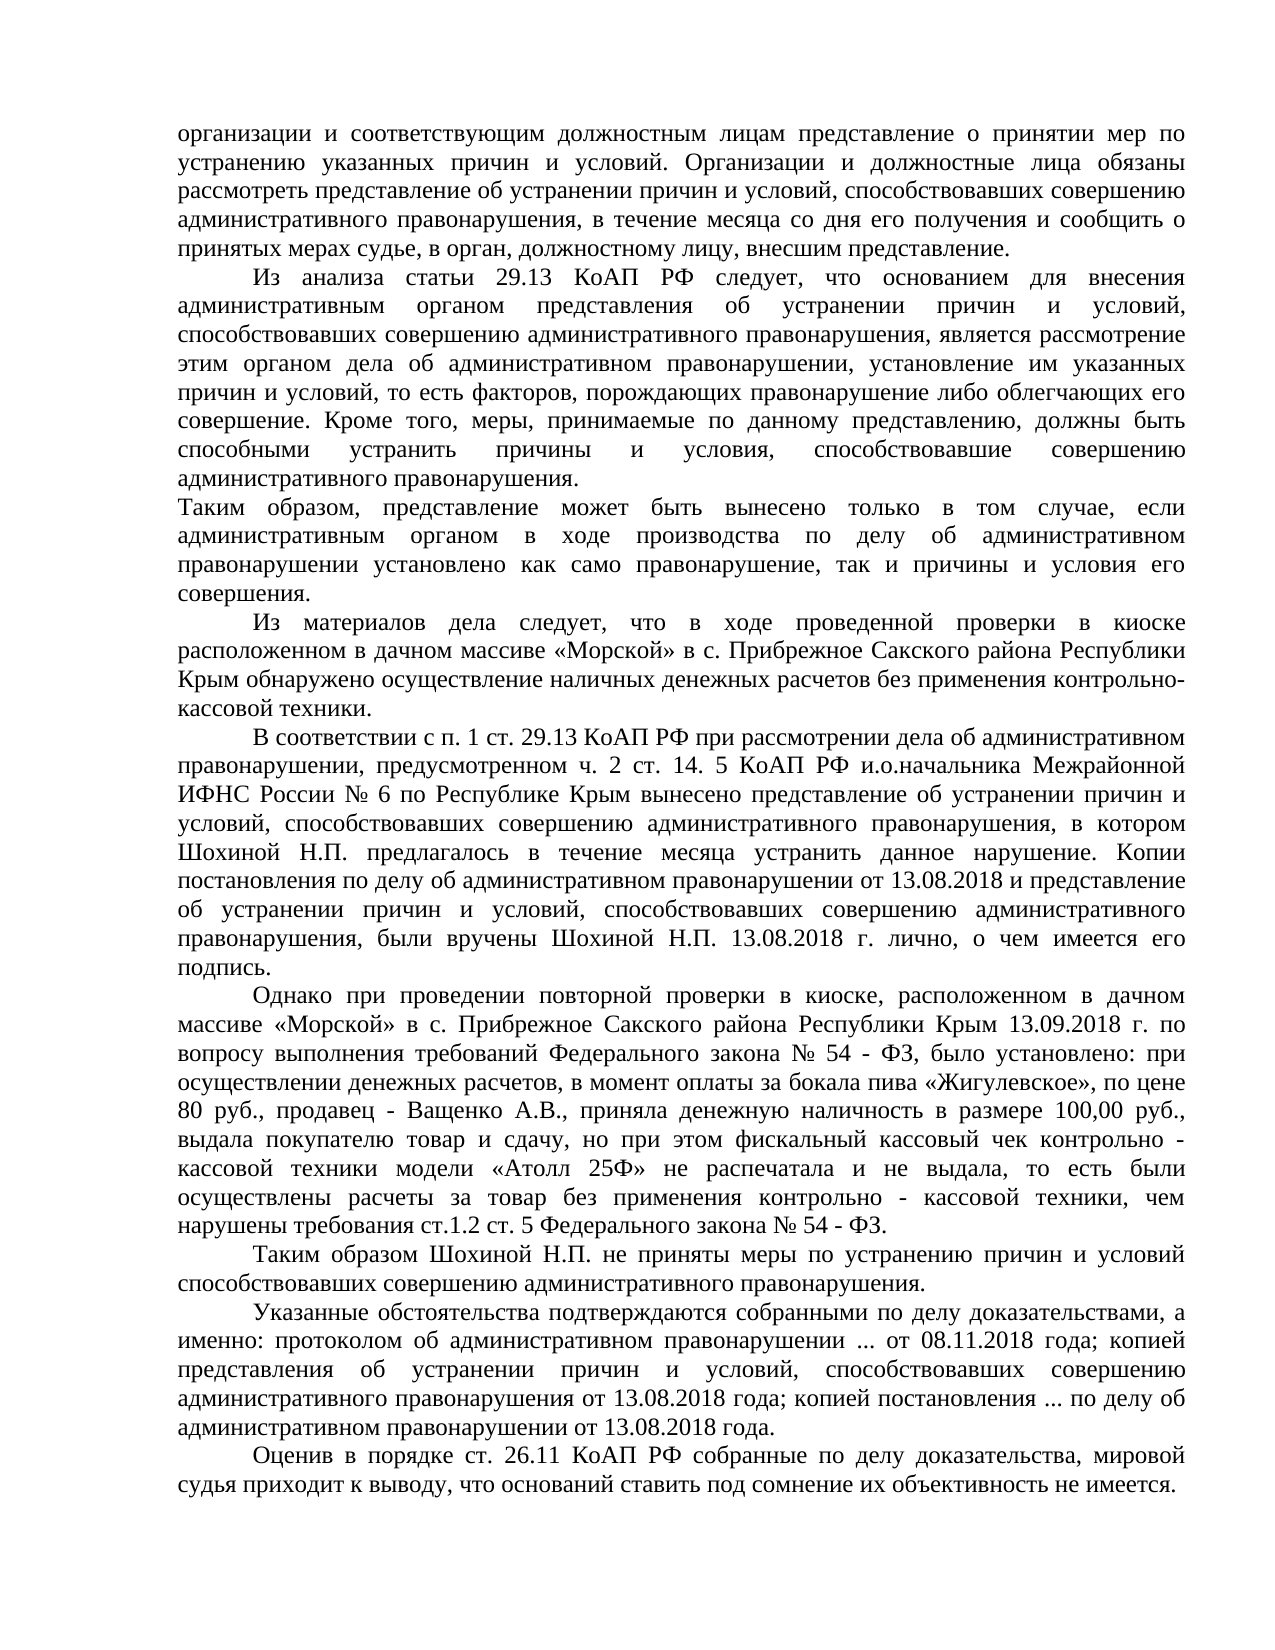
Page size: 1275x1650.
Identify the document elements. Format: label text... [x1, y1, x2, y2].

text Таким образом Шохиной Н.П. не приняты меры по устранению причин и условий способствовавших совершению административного правонарушения. [177, 1239, 1186, 1297]
text В соответствии с п. 1 ст. 29.13 КоАП РФ при рассмотрении дела об административном правонарушении, предусмотренном ч. 2 ст. 14. 5 КоАП РФ и.о.начальника Межрайонной ИФНС России № 6 по Республике Крым вынесено представление об устранении причин и условий, способствовавших совершению административного правонарушения, в котором Шохиной Н.П. предлагалось в течение месяца устранить данное нарушение. Копии постановления по делу об административном правонарушении от 13.08.2018 и представление об устранении причин и условий, способствовавших совершению административного правонарушения, были вручены Шохиной Н.П. 13.08.2018 г. лично, о чем имеется его подпись. [177, 722, 1186, 981]
text Из материалов дела следует, что в ходе проведенной проверки в киоске расположенном в дачном массиве «Морской» в с. Прибрежное Сакского района Республики Крым обнаружено осуществление наличных денежных расчетов без применения контрольно-кассовой техники. [177, 607, 1186, 722]
text Оценив в порядке ст. 26.11 КоАП РФ собранные по делу доказательства, мировой судья приходит к выводу, что оснований ставить под сомнение их объективность не имеется. [177, 1441, 1186, 1498]
text Таким образом, представление может быть вынесено только в том случае, если административным органом в ходе производства по делу об административном правонарушении установлено как само правонарушение, так и причины и условия его совершения. [177, 492, 1186, 607]
text Однако при проведении повторной проверки в киоске, расположенном в дачном массиве «Морской» в с. Прибрежное Сакского района Республики Крым 13.09.2018 г. по вопросу выполнения требований Федерального закона № 54 - ФЗ, было установлено: при осуществлении денежных расчетов, в момент оплаты за бокала пива «Жигулевское», по цене 80 руб., продавец - Ващенко А.В., приняла денежную наличность в размере 100,00 руб., выдала покупателю товар и сдачу, но при этом фискальный кассовый чек контрольно - кассовой техники модели «Атолл 25Ф» не распечатала и не выдала, то есть были осуществлены расчеты за товар без применения контрольно - кассовой техники, чем нарушены требования ст.1.2 ст. 5 Федерального закона № 54 - ФЗ. [177, 981, 1186, 1239]
text Из анализа статьи 29.13 КоАП РФ следует, что основанием для внесения административным органом представления об устранении причин и условий, способствовавших совершению административного правонарушения, является рассмотрение этим органом дела об административном правонарушении, установление им указанных причин и условий, то есть факторов, порождающих правонарушение либо облегчающих его совершение. Кроме того, меры, принимаемые по данному представлению, должны быть способными устранить причины и условия, способствовавшие совершению административного правонарушения. [177, 262, 1186, 492]
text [177, 118, 1186, 262]
text Указанные обстоятельства подтверждаются собранными по делу доказательствами, а именно: протоколом об административном правонарушении ... от 08.11.2018 года; копией представления об устранении причин и условий, способствовавших совершению административного правонарушения от 13.08.2018 года; копией постановления ... по делу об административном правонарушении от 13.08.2018 года. [177, 1297, 1186, 1441]
